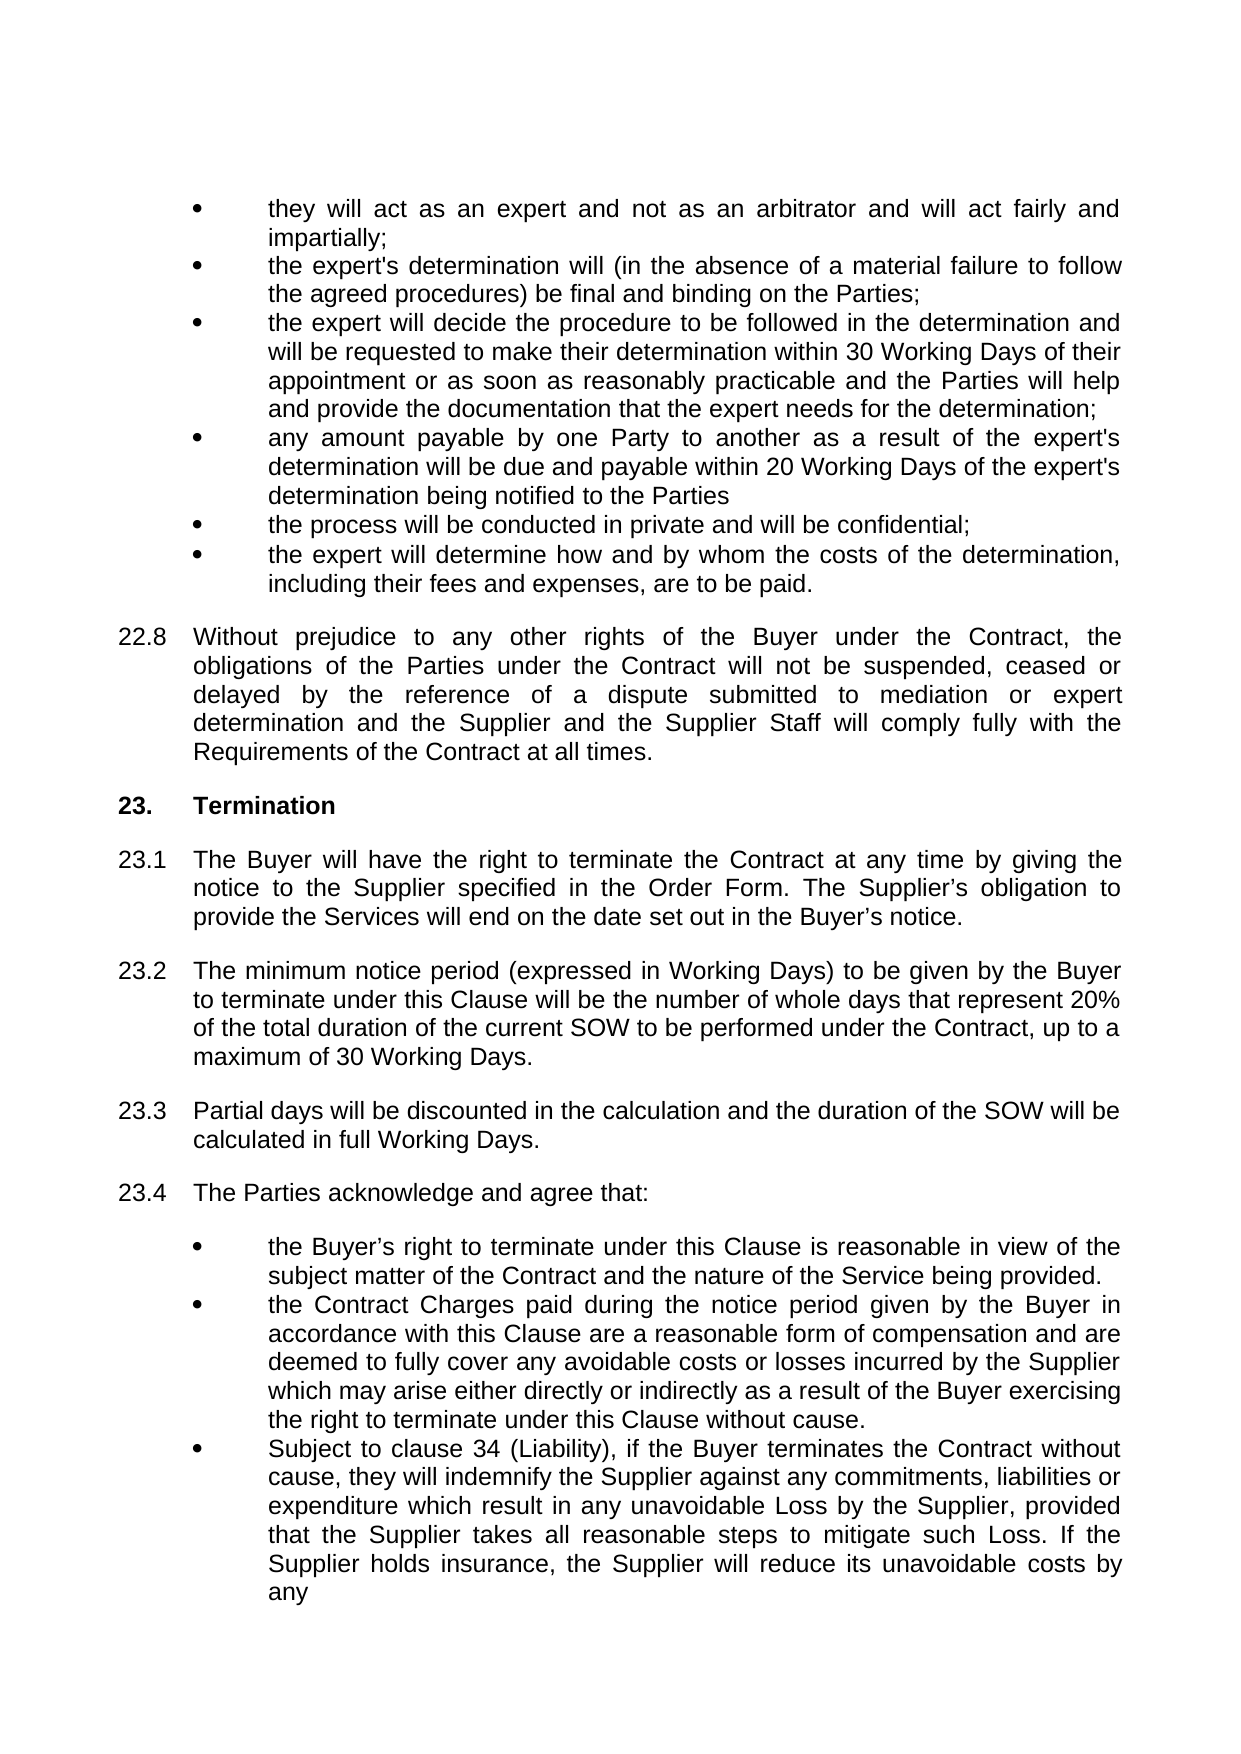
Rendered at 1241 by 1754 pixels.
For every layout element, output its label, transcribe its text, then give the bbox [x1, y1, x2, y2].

list The Buyer will have the right to terminate the Contract at any time by giving the notice to the Supplier specified in the Order Form. The Supplier’s obligation to provide the Services will end on the date set out in the Buyer’s notice. [118, 845, 1122, 931]
list they will act as an expert and not as an arbitrator and will act fairly and impartially; [193, 194, 1122, 252]
list the process will be conducted in private and will be confidential; [193, 509, 1165, 540]
list the expert will decide the procedure to be followed in the determination and will be requested to make their determination within 30 Working Days of their appointment or as soon as reasonably practicable and the Parties will help and provide the documentation that the expert needs for the determination; [193, 308, 1122, 423]
list Without prejudice to any other rights of the Buyer under the Contract, the obligations of the Parties under the Contract will not be suspended, ceased or delayed by the reference of a dispute submitted to mediation or expert determination and the Supplier and the Supplier Staff will comply fully with the Requirements of the Contract at all times. [118, 622, 1122, 766]
list Partial days will be discounted in the calculation and the duration of the SOW will be calculated in full Working Days. [118, 1096, 1122, 1153]
list The Parties acknowledge and agree that: [118, 1178, 1165, 1207]
subtitle Termination [118, 791, 1165, 820]
list the expert will determine how and by whom the costs of the determination, including their fees and expenses, are to be paid. [193, 540, 1122, 597]
list the Contract Charges paid during the notice period given by the Buyer in accordance with this Clause are a reasonable form of compensation and are deemed to fully cover any avoidable costs or losses incurred by the Supplier which may arise either directly or indirectly as a result of the Buyer exercising the right to terminate under this Clause without cause. [193, 1290, 1122, 1433]
list the Buyer’s right to terminate under this Clause is reasonable in view of the subject matter of the Contract and the nature of the Service being provided. [193, 1232, 1122, 1290]
list The minimum notice period (expressed in Working Days) to be given by the Buyer to terminate under this Clause will be the number of whole days that represent 20% of the total duration of the current SOW to be performed under the Contract, up to a maximum of 30 Working Days. [118, 956, 1122, 1071]
list Subject to clause 34 (Liability), if the Buyer terminates the Contract without cause, they will indemnify the Supplier against any commitments, liabilities or expenditure which result in any unavoidable Loss by the Supplier, provided that the Supplier takes all reasonable steps to mitigate such Loss. If the Supplier holds insurance, the Supplier will reduce its unavoidable costs by any [193, 1433, 1122, 1606]
list any amount payable by one Party to another as a result of the expert's determination will be due and payable within 20 Working Days of the expert's determination being notified to the Parties [193, 423, 1122, 509]
list the expert's determination will (in the absence of a material failure to follow the agreed procedures) be final and binding on the Parties; [193, 252, 1122, 308]
